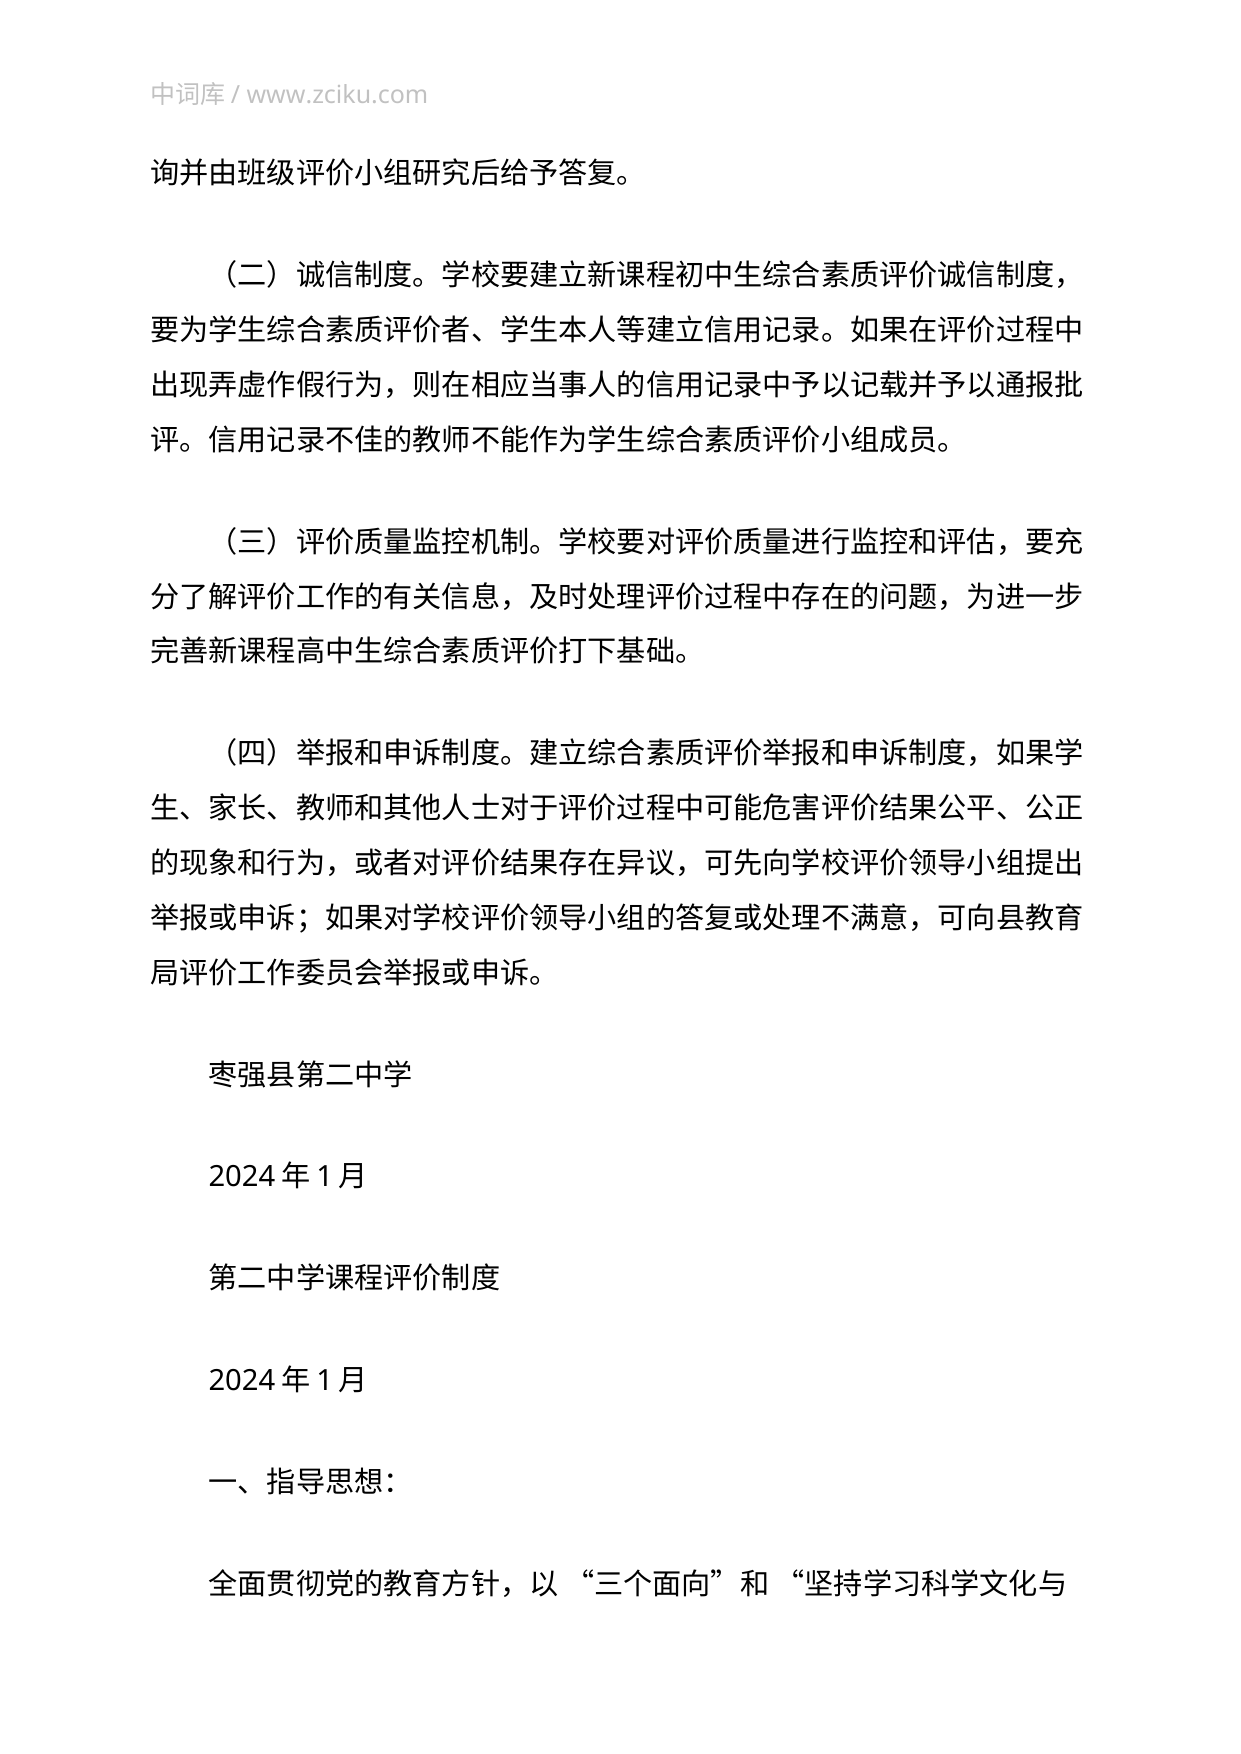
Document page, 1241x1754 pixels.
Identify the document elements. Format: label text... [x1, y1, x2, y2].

text （二）诚信制度。学校要建立新课程初中生综合素质评价诚信制度，要为学生综合素质评价者、学生本人等建立信用记录。如果在评价过程中出现弄虚作假行为，则在相应当事人的信用记录中予以记载并予以通报批评。信用记录不佳的教师不能作为学生综合素质评价小组成员。 [150, 252, 1090, 459]
text 2024年1月 [150, 1357, 1090, 1399]
text （四）举报和申诉制度。建立综合素质评价举报和申诉制度，如果学生、家长、教师和其他人士对于评价过程中可能危害评价结果公平、公正的现象和行为，或者对评价结果存在异议，可先向学校评价领导小组提出举报或申诉；如果对学校评价领导小组的答复或处理不满意，可向县教育局评价工作委员会举报或申诉。 [150, 730, 1090, 992]
text 一、指导思想： [150, 1459, 1090, 1501]
text 第二中学课程评价制度 [150, 1255, 1090, 1297]
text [150, 1560, 1090, 1603]
text （三）评价质量监控机制。学校要对评价质量进行监控和评估，要充分了解评价工作的有关信息，及时处理评价过程中存在的问题，为进一步完善新课程高中生综合素质评价打下基础。 [150, 518, 1090, 670]
text 2024年1月 [150, 1153, 1090, 1195]
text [150, 150, 1090, 192]
text 枣强县第二中学 [150, 1051, 1090, 1093]
